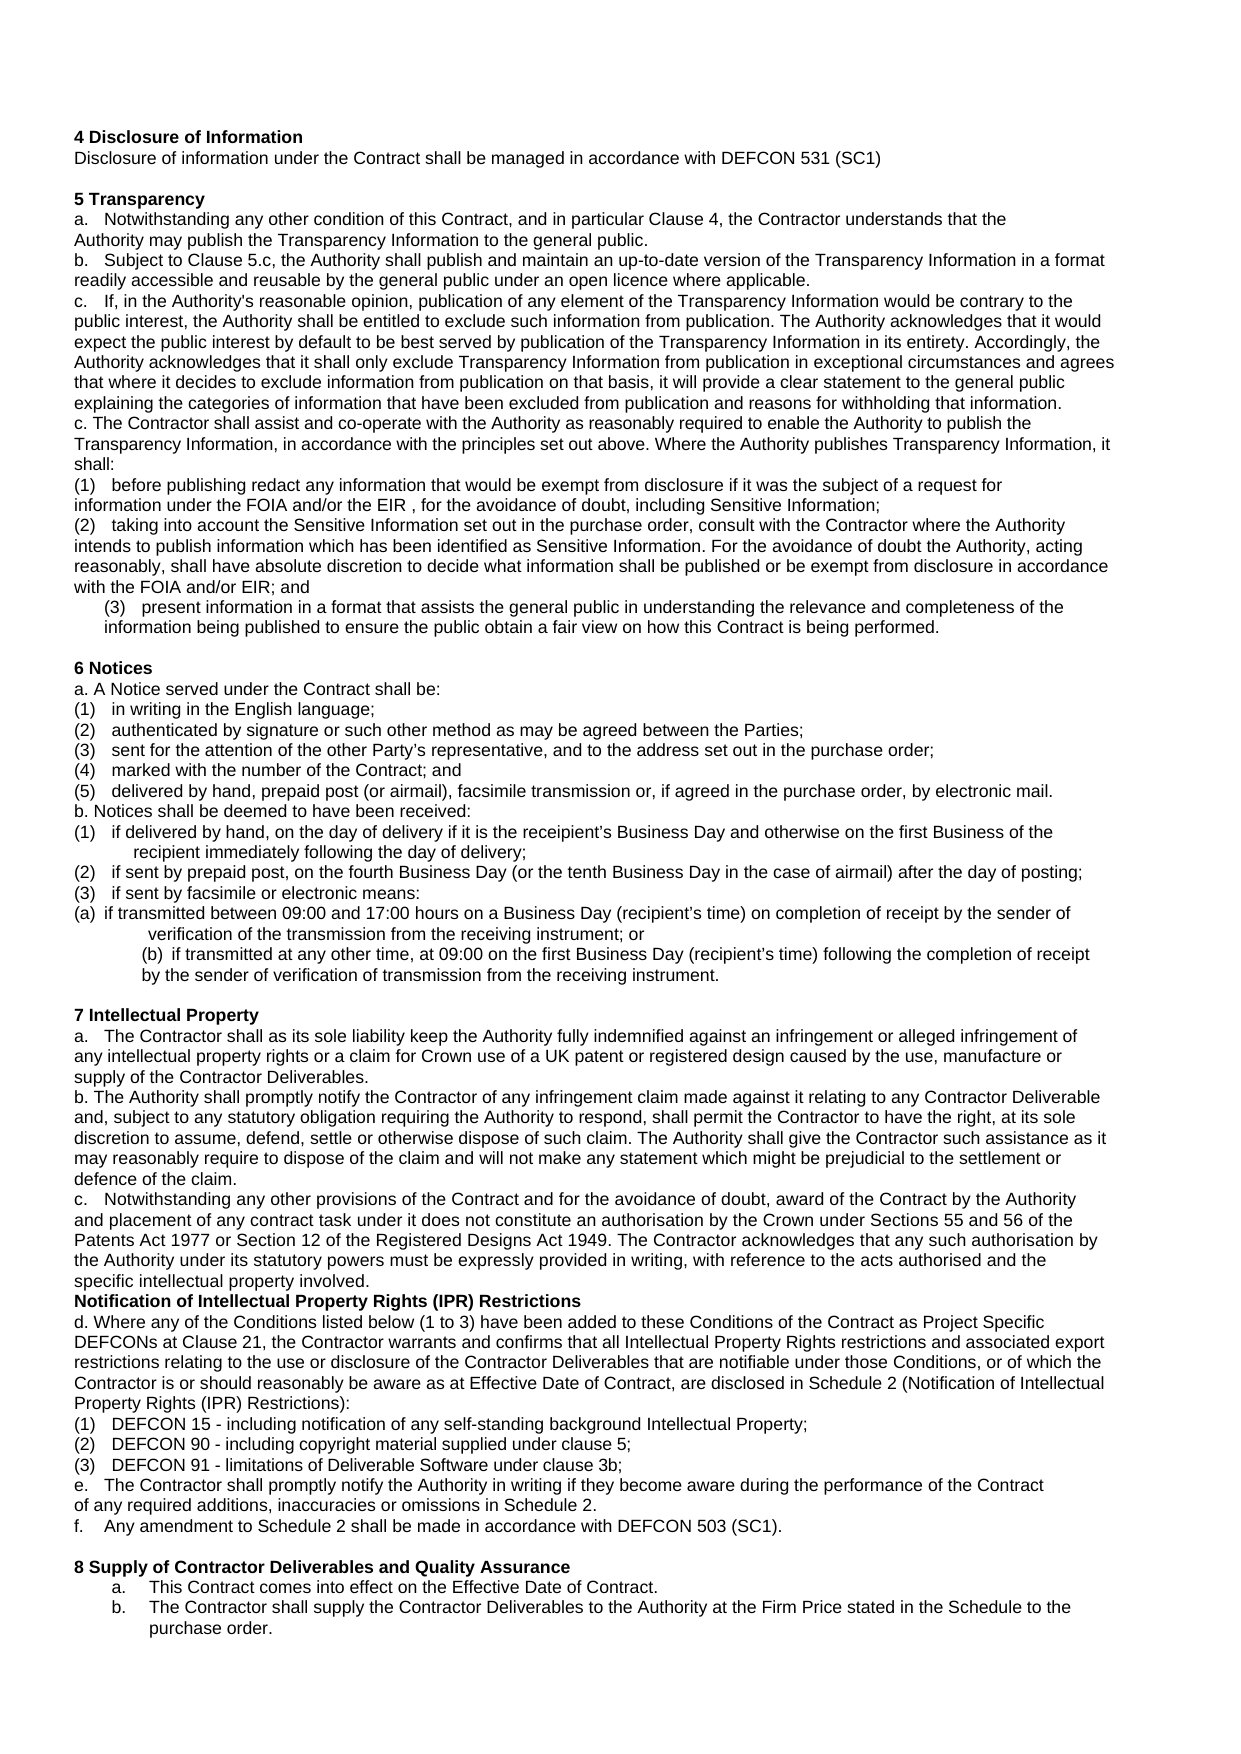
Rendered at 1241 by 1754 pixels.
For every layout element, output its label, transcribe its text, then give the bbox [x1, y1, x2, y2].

list in writing in the English language; [74, 699, 1124, 719]
text a. A Notice served under the Contract shall be: [74, 678, 1124, 699]
text 4 Disclosure of Information [74, 127, 1124, 148]
list marked with the number of the Contract; and [74, 760, 1124, 781]
text f. Any amendment to Schedule 2 shall be made in accordance with DEFCON 503 (SC1). [74, 1516, 1124, 1536]
list taking into account the Sensitive Information set out in the purchase order, consult with the Contractor where the Authority intends to publish information which has been identified as Sensitive Information. For the avoidance of doubt the Authority, acting reasonably, shall have absolute discretion to decide what information shall be published or be exempt from disclosure in accordance with the FOIA and/or EIR; and [74, 515, 1116, 597]
list delivered by hand, prepaid post (or airmail), facsimile transmission or, if agreed in the purchase order, by electronic mail. [74, 781, 1124, 801]
text d. Where any of the Conditions listed below (1 to 3) have been added to these Conditions of the Contract as Project Specific DEFCONs at Clause 21, the Contractor warrants and confirms that all Intellectual Property Rights restrictions and associated export restrictions relating to the use or disclosure of the Contractor Deliverables that are notifiable under those Conditions, or of which the Contractor is or should reasonably be aware as at Effective Date of Contract, are disclosed in Schedule 2 (Notification of Intellectual Property Rights (IPR) Restrictions): [74, 1311, 1124, 1413]
list before publishing redact any information that would be exempt from disclosure if it was the subject of a request for information under the FOIA and/or the EIR , for the avoidance of doubt, including Sensitive Information; [74, 474, 1079, 515]
list present information in a format that assists the general public in understanding the relevance and completeness of the information being published to ensure the public obtain a fair view on how this Contract is being performed. [104, 597, 1109, 638]
list authenticated by signature or such other method as may be agreed between the Parties; [74, 719, 1124, 740]
list if sent by prepaid post, on the fourth Business Day (or the tenth Business Day in the case of airmail) after the day of posting; [74, 862, 1124, 883]
text b. Notices shall be deemed to have been received: [74, 801, 1124, 821]
list if delivered by hand, on the day of delivery if it is the receipient’s Business Day and otherwise on the first Business of the recipient immediately following the day of delivery; [74, 821, 1116, 862]
list if sent by facsimile or electronic means: [74, 883, 1124, 903]
list If, in the Authority's reasonable opinion, publication of any element of the Transparency Information would be contrary to the public interest, the Authority shall be entitled to exclude such information from publication. The Authority acknowledges that it would expect the public interest by default to be best served by publication of the Transparency Information in its entirety. Accordingly, the Authority acknowledges that it shall only exclude Transparency Information from publication in exceptional circumstances and agrees that where it decides to exclude information from publication on that basis, it will provide a clear statement to the general public explaining the categories of information that have been excluded from publication and reasons for withholding that information. [74, 291, 1124, 413]
list Notwithstanding any other condition of this Contract, and in particular Clause 4, the Contractor understands that the Authority may publish the Transparency Information to the general public. [74, 209, 1071, 250]
list DEFCON 15 - including notification of any self-standing background Intellectual Property; [74, 1413, 1124, 1434]
text 6 Notices [74, 658, 1124, 678]
list This Contract comes into effect on the Effective Date of Contract. [111, 1577, 1124, 1597]
list sent for the attention of the other Party’s representative, and to the address set out in the purchase order; [74, 740, 1124, 760]
list Subject to Clause 5.c, the Authority shall publish and maintain an up-to-date version of the Transparency Information in a format readily accessible and reusable by the general public under an open licence where applicable. [74, 250, 1116, 291]
list if transmitted between 09:00 and 17:00 hours on a Business Day (recipient’s time) on completion of receipt by the sender of verification of the transmission from the receiving instrument; or [74, 903, 1101, 944]
text c. The Contractor shall assist and co-operate with the Authority as reasonably required to enable the Authority to publish the Transparency Information, in accordance with the principles set out above. Where the Authority publishes Transparency Information, it shall: [74, 413, 1116, 474]
list The Contractor shall supply the Contractor Deliverables to the Authority at the Firm Price stated in the Schedule to the purchase order. [111, 1597, 1124, 1638]
text Notification of Intellectual Property Rights (IPR) Restrictions [74, 1291, 1124, 1311]
text b. The Authority shall promptly notify the Contractor of any infringement claim made against it relating to any Contractor Deliverable and, subject to any statutory obligation requiring the Authority to respond, shall permit the Contractor to have the right, at its sole discretion to assume, defend, settle or otherwise dispose of such claim. The Authority shall give the Contractor such assistance as it may reasonably require to dispose of the claim and will not make any statement which might be prejudicial to the settlement or defence of the claim. [74, 1087, 1109, 1189]
text e. The Contractor shall promptly notify the Authority in writing if they become aware during the performance of the Contract of any required additions, inaccuracies or omissions in Schedule 2. [74, 1475, 1056, 1516]
text 5 Transparency [74, 188, 1124, 209]
text 7 Intellectual Property [74, 1005, 1124, 1026]
text 8 Supply of Contractor Deliverables and Quality Assurance [74, 1556, 1124, 1577]
list DEFCON 90 - including copyright material supplied under clause 5; [74, 1434, 1124, 1454]
text a. The Contractor shall as its sole liability keep the Authority fully indemnified against an infringement or alleged infringement of any intellectual property rights or a claim for Crown use of a UK patent or registered design caused by the use, manufacture or supply of the Contractor Deliverables. [74, 1026, 1094, 1087]
list if transmitted at any other time, at 09:00 on the first Business Day (recipient’s time) following the completion of receipt by the sender of verification of transmission from the receiving instrument. [141, 944, 1101, 985]
text c. Notwithstanding any other provisions of the Contract and for the avoidance of doubt, award of the Contract by the Authority and placement of any contract task under it does not constitute an authorisation by the Crown under Sections 55 and 56 of the Patents Act 1977 or Section 12 of the Registered Designs Act 1949. The Contractor acknowledges that any such authorisation by the Authority under its statutory powers must be expressly provided in writing, with reference to the acts authorised and the specific intellectual property involved. [74, 1189, 1109, 1291]
list DEFCON 91 - limitations of Deliverable Software under clause 3b; [74, 1454, 1124, 1475]
text Disclosure of information under the Contract shall be managed in accordance with DEFCON 531 (SC1) [74, 148, 1124, 168]
